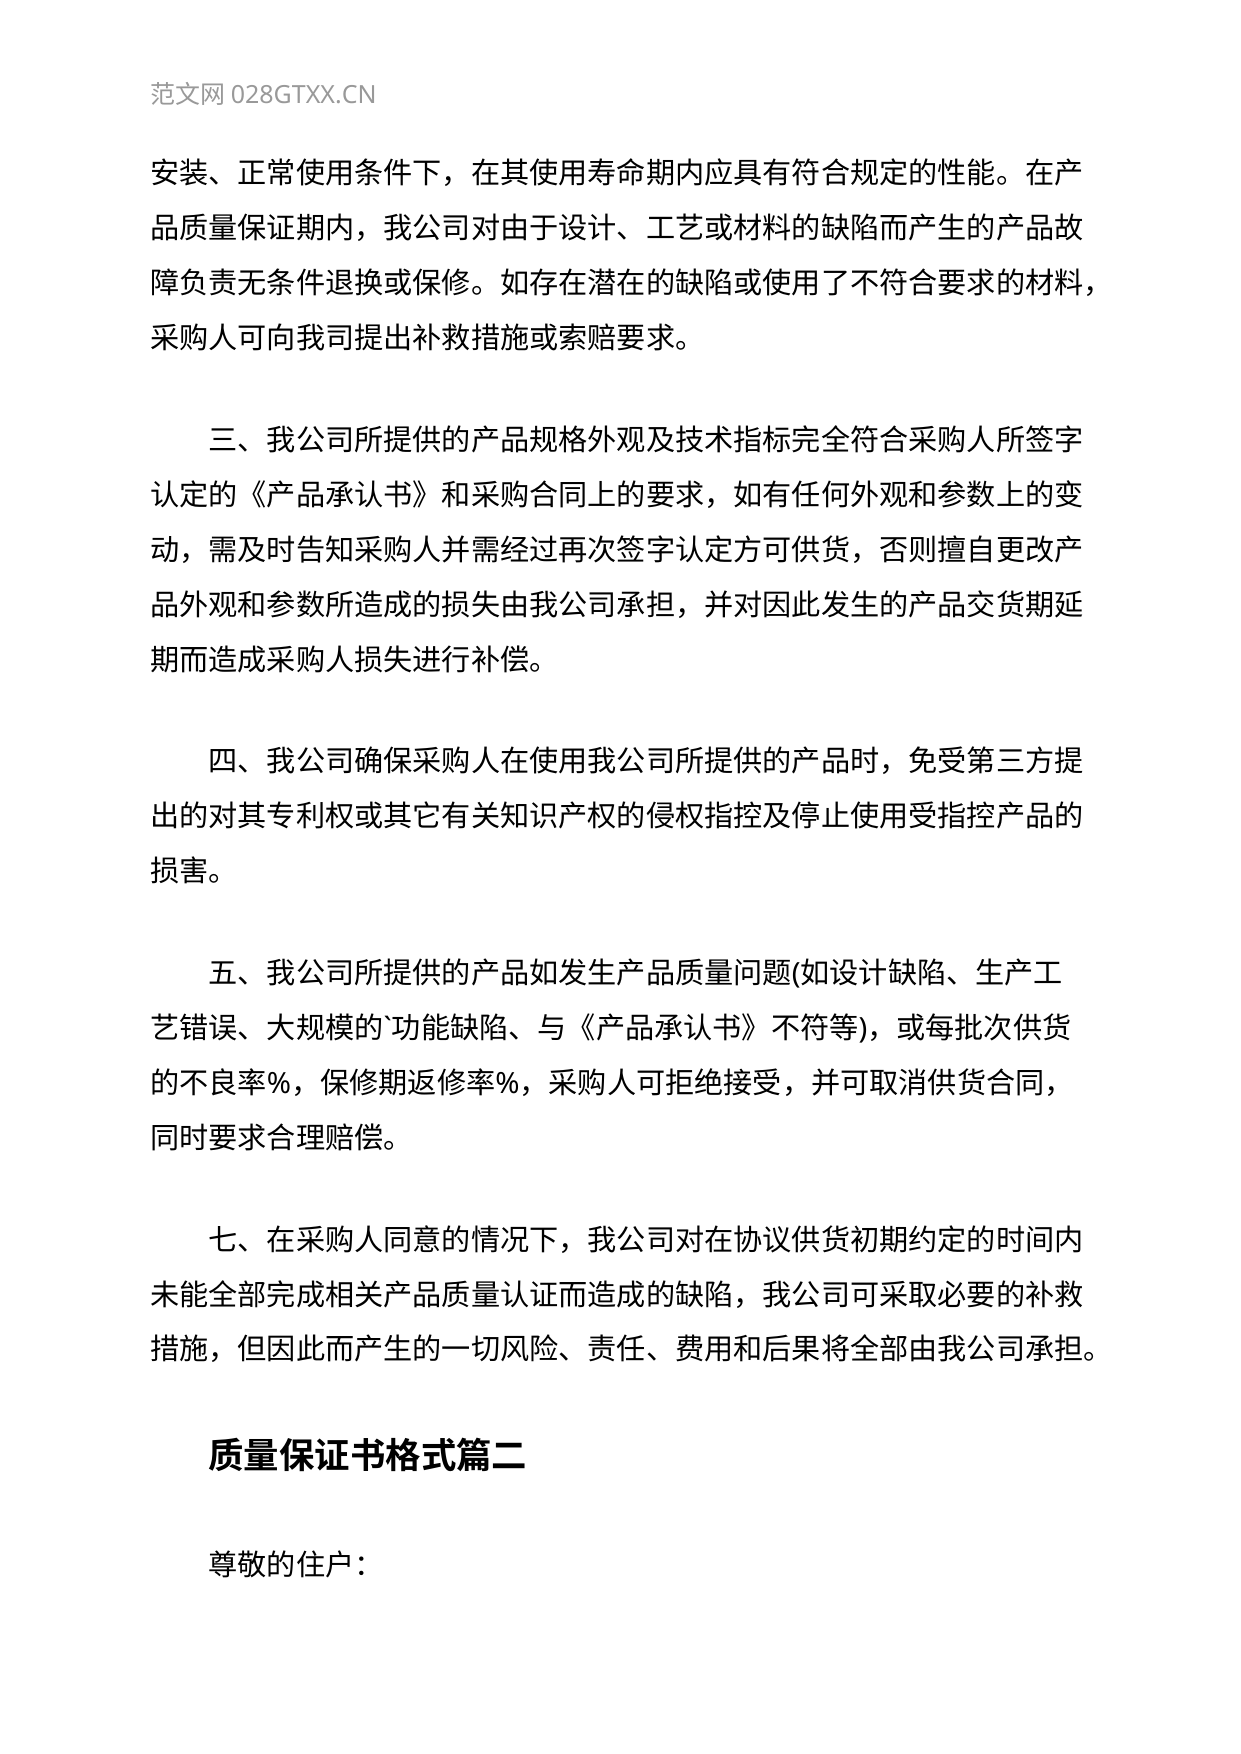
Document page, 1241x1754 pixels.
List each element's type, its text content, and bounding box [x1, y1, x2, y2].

text 七、在采购人同意的情况下，我公司对在协议供货初期约定的时间内未能全部完成相关产品质量认证而造成的缺陷，我公司可采取必要的补救措施，但因此而产生的一切风险、责任、费用和后果将全部由我公司承担。 [150, 1216, 1090, 1368]
text 尊敬的住户： [150, 1541, 1090, 1583]
text 五、我公司所提供的产品如发生产品质量问题(如设计缺陷、生产工艺错误、大规模的`功能缺陷、与《产品承认书》不符等)，或每批次供货的不良率%，保修期返修率%，采购人可拒绝接受，并可取消供货合同，同时要求合理赔偿。 [150, 949, 1090, 1157]
text 三、我公司所提供的产品规格外观及技术指标完全符合采购人所签字认定的《产品承认书》和采购合同上的要求，如有任何外观和参数上的变动，需及时告知采购人并需经过再次签字认定方可供货，否则擅自更改产品外观和参数所造成的损失由我公司承担，并对因此发生的产品交货期延期而造成采购人损失进行补偿。 [150, 416, 1090, 678]
text 四、我公司确保采购人在使用我公司所提供的产品时，免受第三方提出的对其专利权或其它有关知识产权的侵权指控及停止使用受指控产品的损害。 [150, 738, 1090, 890]
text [150, 150, 1090, 357]
text 质量保证书格式篇二 [150, 1428, 1090, 1479]
